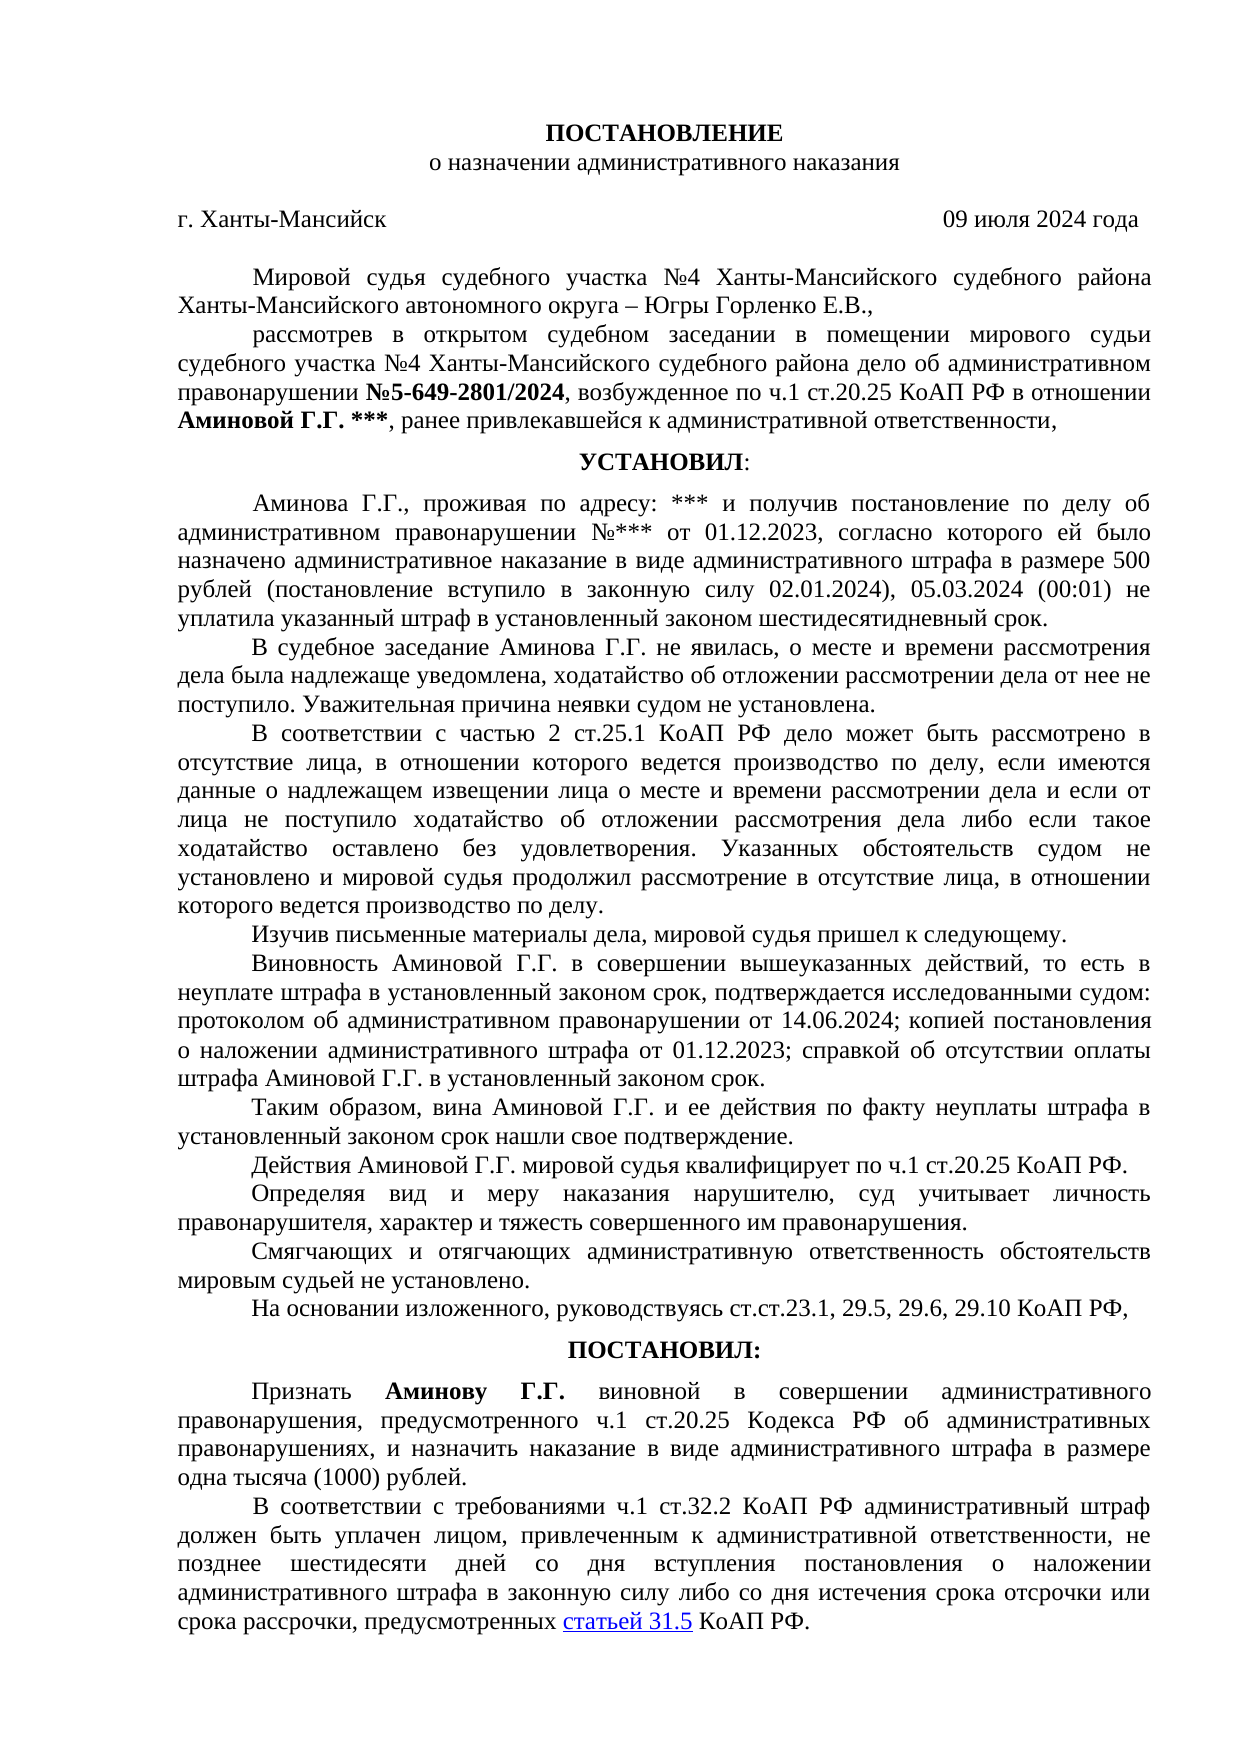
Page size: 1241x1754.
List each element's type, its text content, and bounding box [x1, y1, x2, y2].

text о назначении административного наказания [177, 147, 1152, 176]
text УСТАНОВИЛ: [177, 447, 1152, 476]
text Таким образом, вина Аминовой Г.Г. и ее действия по факту неуплаты штрафа в установленный законом срок нашли свое подтверждение. [177, 1092, 1152, 1150]
text ПОСТАНОВИЛ: [177, 1335, 1152, 1363]
text Изучив письменные материалы дела, мировой судья пришел к следующему. [177, 919, 1152, 948]
text В судебное заседание Аминова Г.Г. не явилась, о месте и времени рассмотрения дела была надлежаще уведомлена, ходатайство об отложении рассмотрении дела от нее не поступило. Уважительная причина неявки судом не установлена. [177, 632, 1152, 718]
text В соответствии с требованиями ч.1 ст.32.2 КоАП РФ административный штраф должен быть уплачен лицом, привлеченным к административной ответственности, не позднее шестидесяти дней со дня вступления постановления о наложении административного штрафа в законную силу либо со дня истечения срока отсрочки или срока рассрочки, предусмотренных статьей 31.5 КоАП РФ. [177, 1491, 1152, 1635]
text Мировой судья судебного участка №4 Ханты-Мансийского судебного района Ханты-Мансийского автономного округа – Югры Горленко Е.В., [177, 262, 1152, 319]
text Признать Аминову Г.Г. виновной в совершении административного правонарушения, предусмотренного ч.1 ст.20.25 Кодекса РФ об административных правонарушениях, и назначить наказание в виде административного штрафа в размере одна тысяча (1000) рублей. [177, 1376, 1152, 1491]
text г. Ханты-Мансийск 09 июля 2024 года [177, 204, 1152, 233]
text Аминова Г.Г., проживая по адресу: *** и получив постановление по делу об административном правонарушении №*** от 01.12.2023, согласно которого ей было назначено административное наказание в виде административного штрафа в размере 500 рублей (постановление вступило в законную силу 02.01.2024), 05.03.2024 (00:01) не уплатила указанный штраф в установленный законом шестидесятидневный срок. [177, 488, 1152, 632]
text ПОСТАНОВЛЕНИЕ [177, 118, 1152, 147]
text Определяя вид и меру наказания нарушителю, суд учитывает личность правонарушителя, характер и тяжесть совершенного им правонарушения. [177, 1178, 1152, 1236]
text На основании изложенного, руководствуясь ст.ст.23.1, 29.5, 29.6, 29.10 КоАП РФ, [177, 1293, 1152, 1322]
text Виновность Аминовой Г.Г. в совершении вышеуказанных действий, то есть в неуплате штрафа в установленный законом срок, подтверждается исследованными судом: протоколом об административном правонарушении от 14.06.2024; копией постановления о наложении административного штрафа от 01.12.2023; справкой об отсутствии оплаты штрафа Аминовой Г.Г. в установленный законом срок. [177, 948, 1152, 1092]
text рассмотрев в открытом судебном заседании в помещении мирового судьи судебного участка №4 Ханты-Мансийского судебного района дело об административном правонарушении №5-649-2801/2024, возбужденное по ч.1 ст.20.25 КоАП РФ в отношении Аминовой Г.Г. ***, ранее привлекавшейся к административной ответственности, [177, 319, 1152, 434]
text Действия Аминовой Г.Г. мировой судья квалифицирует по ч.1 ст.20.25 КоАП РФ. [177, 1150, 1152, 1178]
text Смягчающих и отягчающих административную ответственность обстоятельств мировым судьей не установлено. [177, 1236, 1152, 1293]
text В соответствии с частью 2 ст.25.1 КоАП РФ дело может быть рассмотрено в отсутствие лица, в отношении которого ведется производство по делу, если имеются данные о надлежащем извещении лица о месте и времени рассмотрении дела и если от лица не поступило ходатайство об отложении рассмотрения дела либо если такое ходатайство оставлено без удовлетворения. Указанных обстоятельств судом не установлено и мировой судья продолжил рассмотрение в отсутствие лица, в отношении которого ведется производство по делу. [177, 718, 1152, 919]
